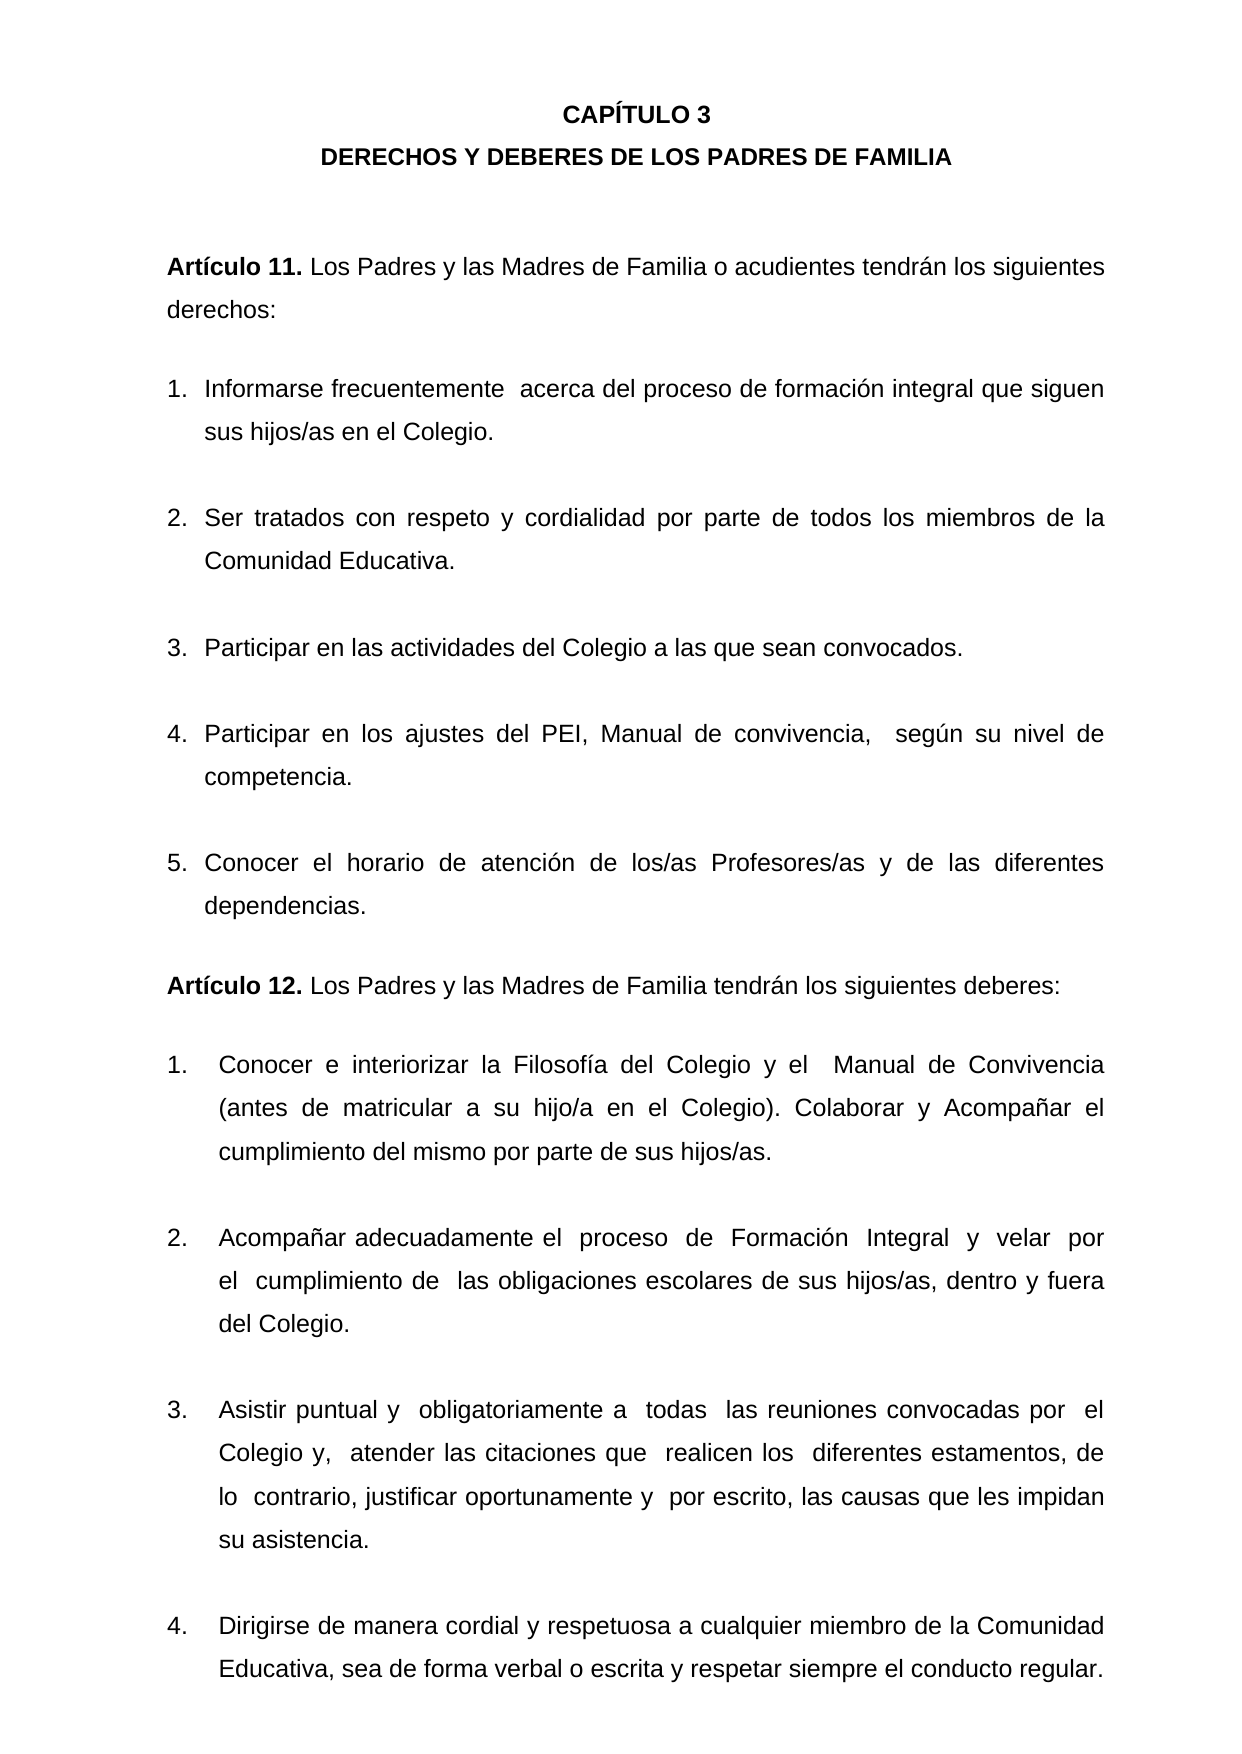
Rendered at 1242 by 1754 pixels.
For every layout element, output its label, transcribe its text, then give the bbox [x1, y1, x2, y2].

text CAPÍTULO 3 [167, 100, 1106, 129]
list Ser tratados con respeto y cordialidad por parte de todos los miembros de la Comunidad Educativa. [167, 503, 1106, 575]
text DERECHOS Y DEBERES DE LOS PADRES DE FAMILIA [167, 143, 1106, 191]
list Participar en las actividades del Colegio a las que sean convocados. [167, 633, 1106, 661]
list Acompañar adecuadamente el proceso de Formación Integral y velar por el cumplimiento de las obligaciones escolares de sus hijos/as, dentro y fuera del Colegio. [167, 1223, 1106, 1338]
text Artículo 11. Los Padres y las Madres de Familia o acudientes tendrán los siguientes derechos: [167, 252, 1106, 323]
list Dirigirse de manera cordial y respetuosa a cualquier miembro de la Comunidad Educativa, sea de forma verbal o escrita y respetar siempre el conducto regular. [167, 1611, 1106, 1683]
list Participar en los ajustes del PEI, Manual de convivencia, según su nivel de competencia. [167, 719, 1106, 791]
list Asistir puntual y obligatoriamente a todas las reuniones convocadas por el Colegio y, atender las citaciones que realicen los diferentes estamentos, de lo contrario, justificar oportunamente y por escrito, las causas que les impidan su asistencia. [167, 1395, 1106, 1553]
list Conocer el horario de atención de los/as Profesores/as y de las diferentes dependencias. [167, 848, 1106, 920]
text Artículo 12. Los Padres y las Madres de Familia tendrán los siguientes deberes: [167, 971, 1106, 1000]
list Conocer e interiorizar la Filosofía del Colegio y el Manual de Convivencia (antes de matricular a su hijo/a en el Colegio). Colaborar y Acompañar el cumplimiento del mismo por parte de sus hijos/as. [167, 1050, 1106, 1165]
list Informarse frecuentemente acerca del proceso de formación integral que siguen sus hijos/as en el Colegio. [167, 374, 1106, 446]
